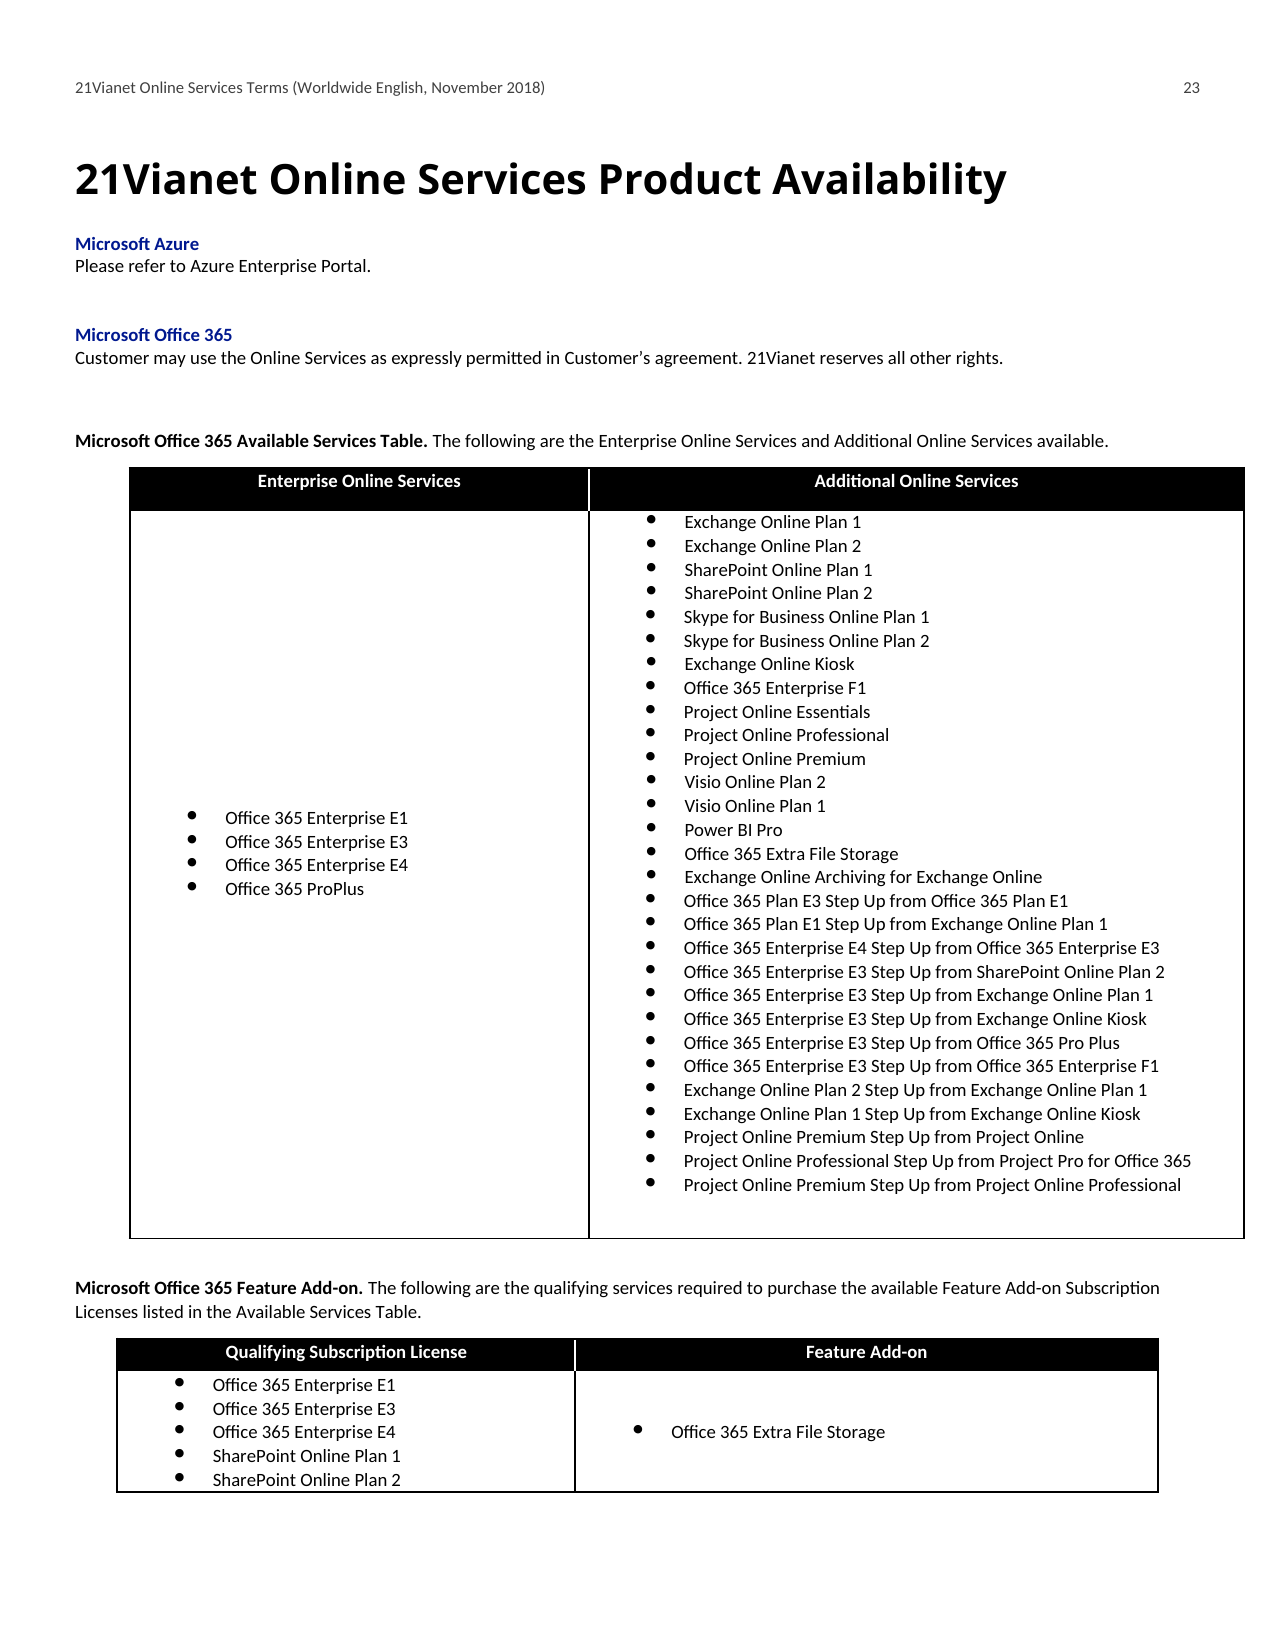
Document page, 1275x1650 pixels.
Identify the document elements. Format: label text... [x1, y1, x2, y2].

table_header Enterprise Online Services [131, 469, 588, 511]
list Please refer to Azure Enterprise Portal. [75, 255, 1200, 278]
subtitle Microsoft Azure [75, 232, 1200, 255]
subtitle Microsoft Office 365 [75, 323, 1200, 346]
table_header Qualifying Subscription License [118, 1340, 574, 1371]
table_header Feature Add-on [576, 1340, 1157, 1371]
table_cell Office 365 Enterprise E1 Office 365 Enterprise E3 Office 365 Enterprise E4 Office 365 ProPlus [131, 511, 588, 1238]
subtitle 21Vianet Online Services Product Availability [75, 150, 1200, 207]
table_header Additional Online Services [590, 469, 1243, 511]
list Customer may use the Online Services as expressly permitted in Customer’s agreement. 21Vianet reserves all other rights. [75, 346, 1200, 369]
text Microsoft Office 365 Feature Add-on. The following are the qualifying services required to purchase the available Feature Add-on Subscription Licenses listed in the Available Services Table. [75, 1276, 1200, 1323]
table_cell Office 365 Enterprise E1 Office 365 Enterprise E3 Office 365 Enterprise E4 SharePoint Online Plan 1 SharePoint Online Plan 2 [118, 1373, 574, 1491]
table_cell Office 365 Extra File Storage [576, 1373, 1157, 1491]
table_cell Exchange Online Plan 1 Exchange Online Plan 2 SharePoint Online Plan 1 SharePoint Online Plan 2 Skype for Business Online Plan 1 Skype for Business Online Plan 2 Exchange Online Kiosk Office 365 Enterprise F1 Project Online Essentials Project Online Professional Project Online Premium Visio Online Plan 2 Visio Online Plan 1 Power BI Pro Office 365 Extra File Storage Exchange Online Archiving for Exchange Online Office 365 Plan E3 Step Up from Office 365 Plan E1 Office 365 Plan E1 Step Up from Exchange Online Plan 1 Office 365 Enterprise E4 Step Up from Office 365 Enterprise E3 Office 365 Enterprise E3 Step Up from SharePoint Online Plan 2 Office 365 Enterprise E3 Step Up from Exchange Online Plan 1 Office 365 Enterprise E3 Step Up from Exchange Online Kiosk Office 365 Enterprise E3 Step Up from Office 365 Pro Plus Office 365 Enterprise E3 Step Up from Office 365 Enterprise F1 Exchange Online Plan 2 Step Up from Exchange Online Plan 1 Exchange Online Plan 1 Step Up from Exchange Online Kiosk Project Online Premium Step Up from Project Online Project Online Professional Step Up from Project Pro for Office 365 Project Online Premium Step Up from Project Online Professional [590, 511, 1243, 1238]
text Microsoft Office 365 Available Services Table. The following are the Enterprise Online Services and Additional Online Services available. [75, 430, 1200, 453]
